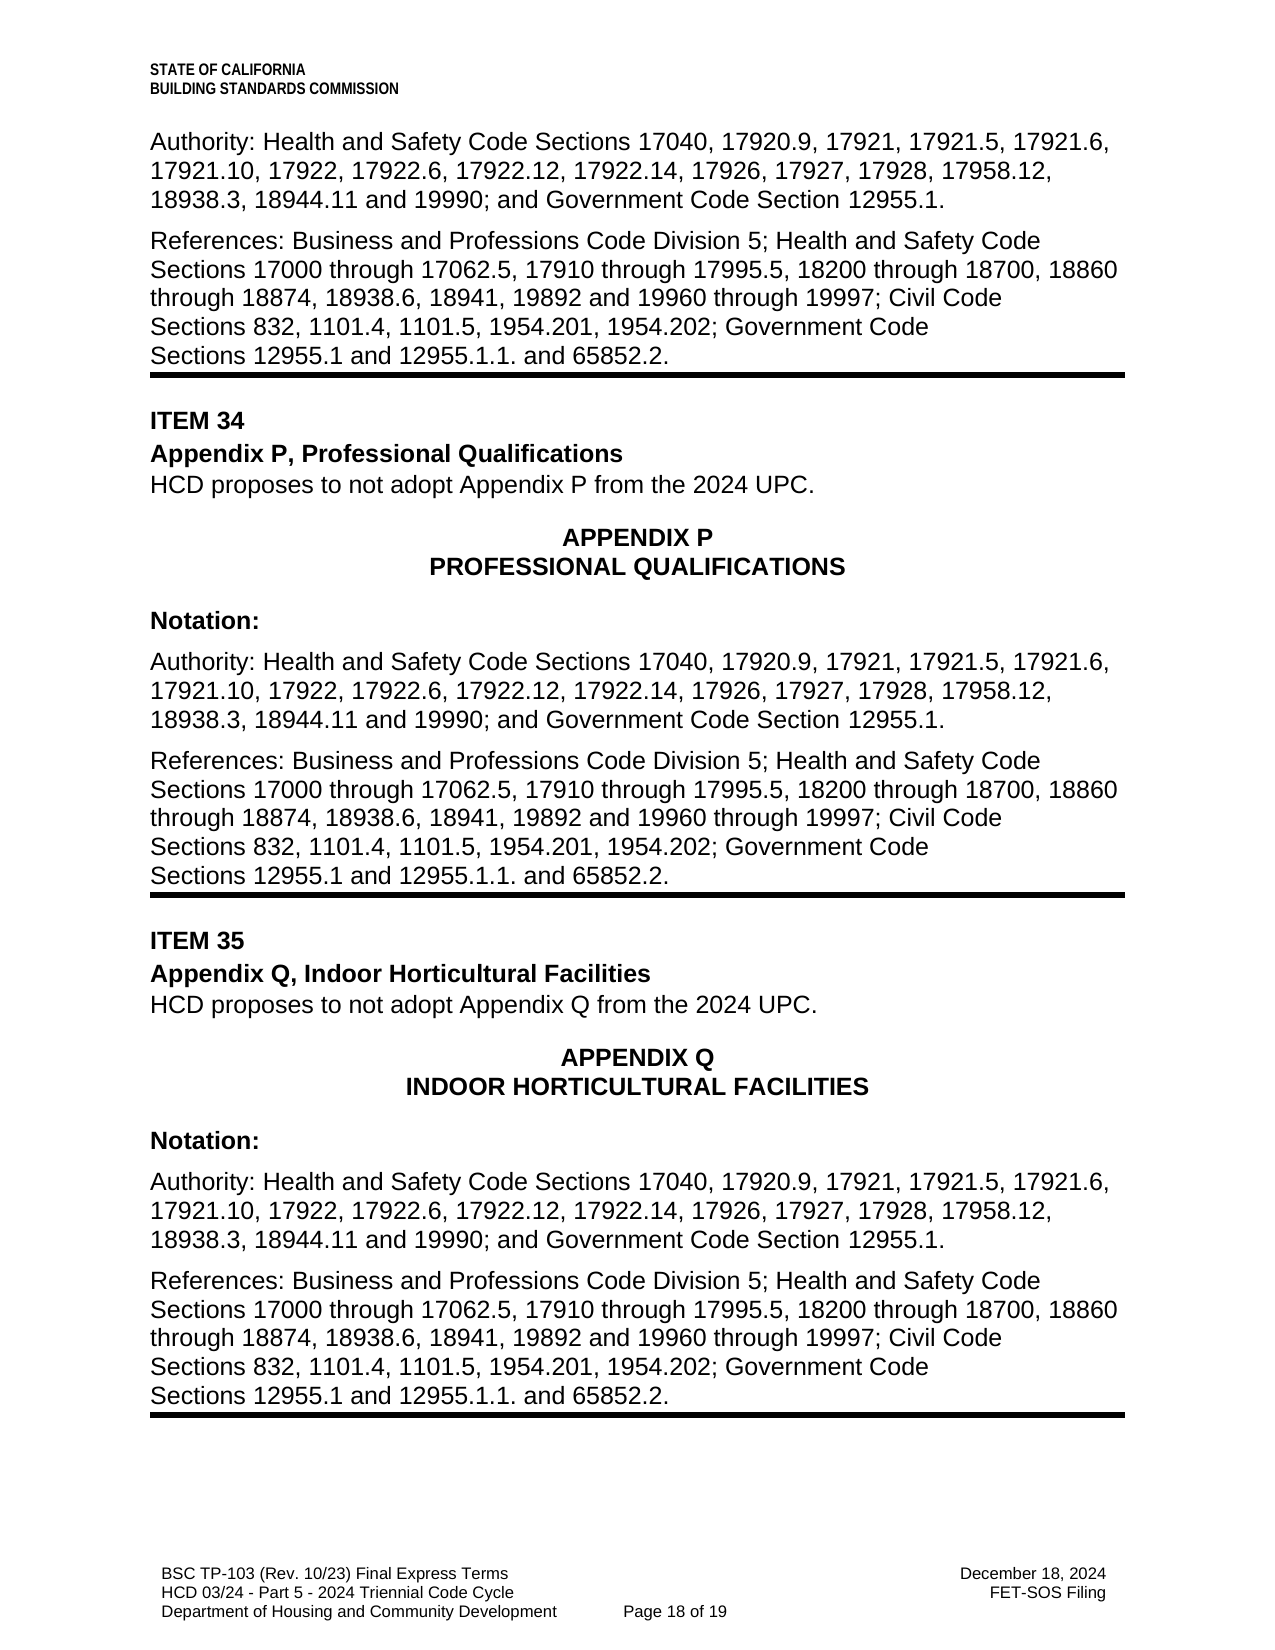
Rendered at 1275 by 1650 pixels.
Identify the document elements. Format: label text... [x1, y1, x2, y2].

text HCD proposes to not adopt Appendix P from the 2024 UPC. [150, 469, 1125, 498]
subtitle ITEM 35 Appendix Q, Indoor Horticultural Facilities [150, 923, 1125, 989]
subtitle Notation: [150, 1126, 1125, 1154]
text HCD proposes to not adopt Appendix Q from the 2024 UPC. [150, 989, 1125, 1018]
subtitle Notation: [150, 606, 1125, 634]
text APPENDIX Q Indoor horticultural facilities [150, 1043, 1125, 1101]
text APPENDIX p pROFESSIONAL QUALIFICATIONS [150, 523, 1125, 581]
subtitle ITEM 34 Appendix P, Professional Qualifications [150, 403, 1125, 469]
